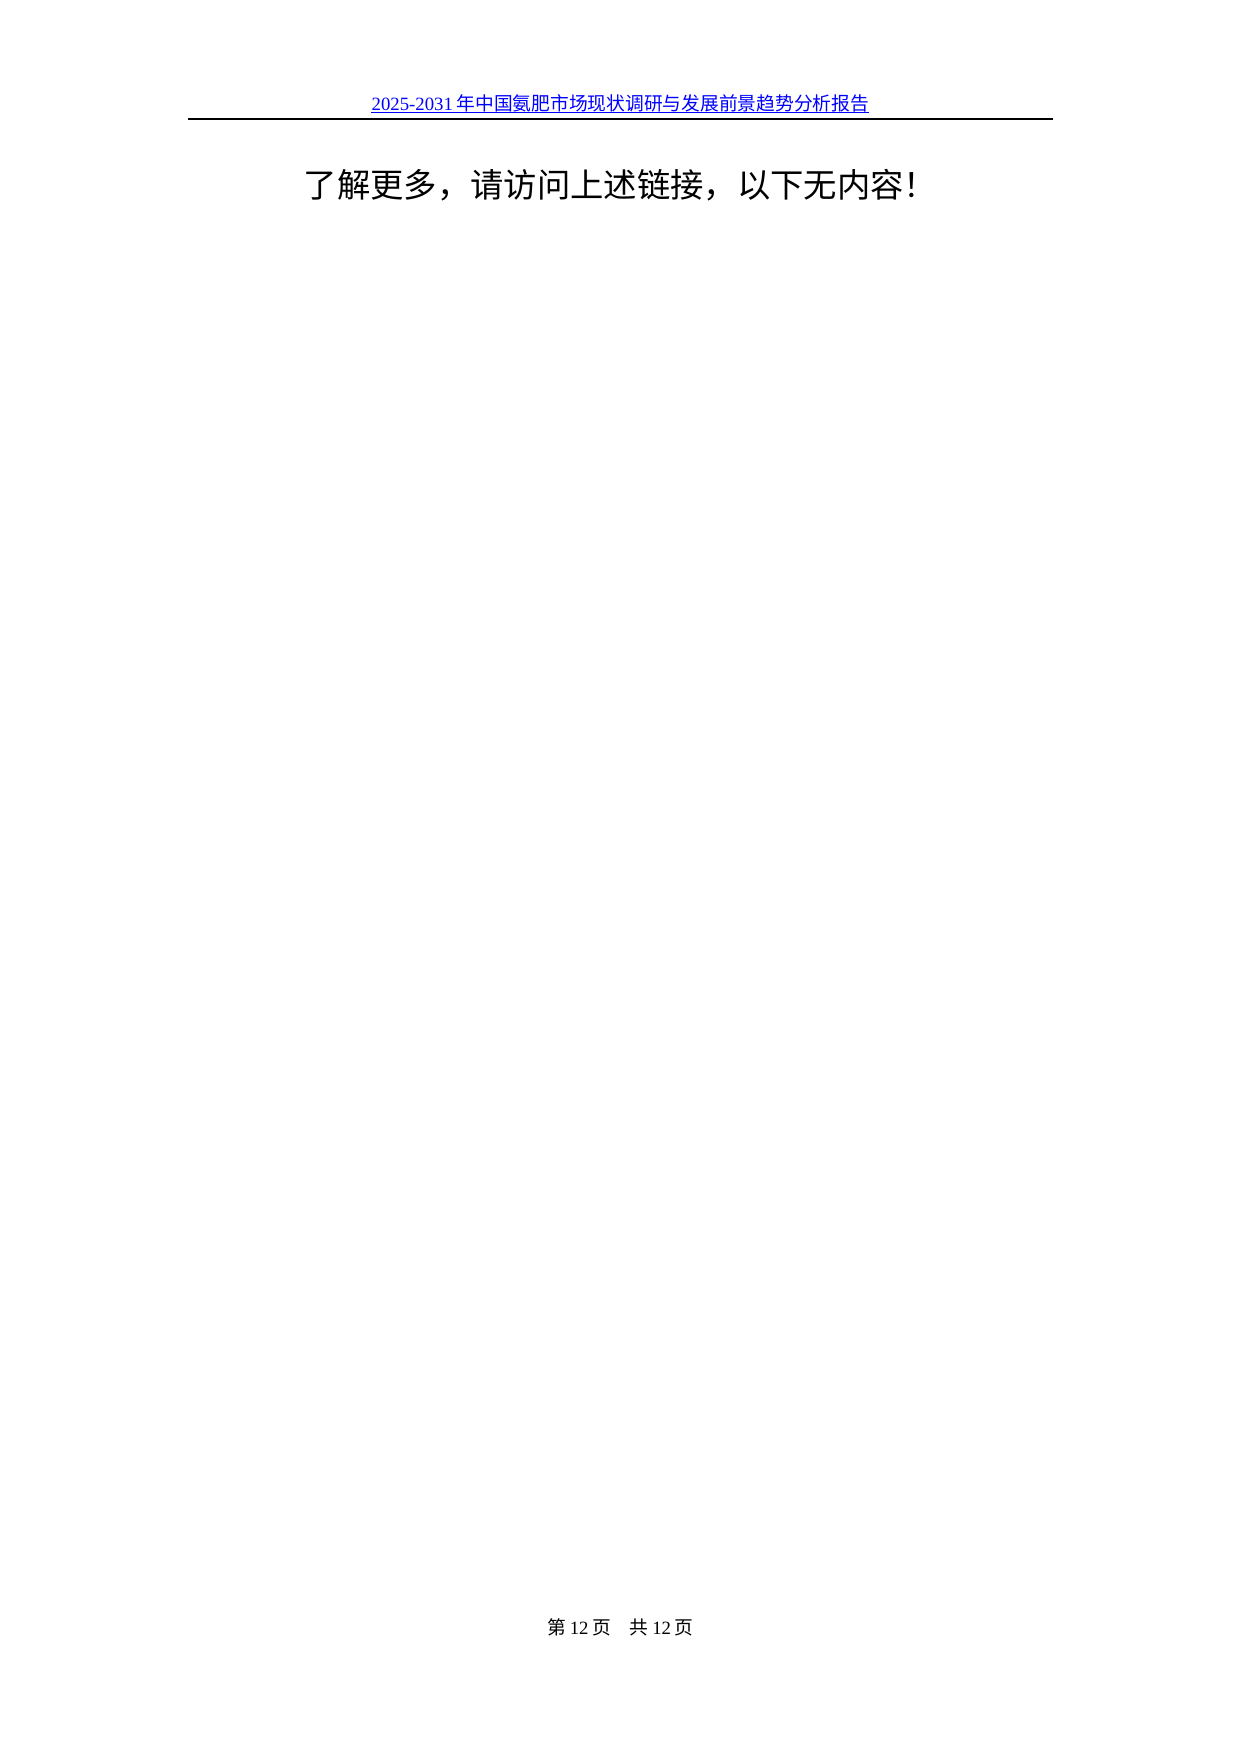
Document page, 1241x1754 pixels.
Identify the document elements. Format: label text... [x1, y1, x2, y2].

title 了解更多，请访问上述链接，以下无内容！ [187, 150, 1053, 215]
